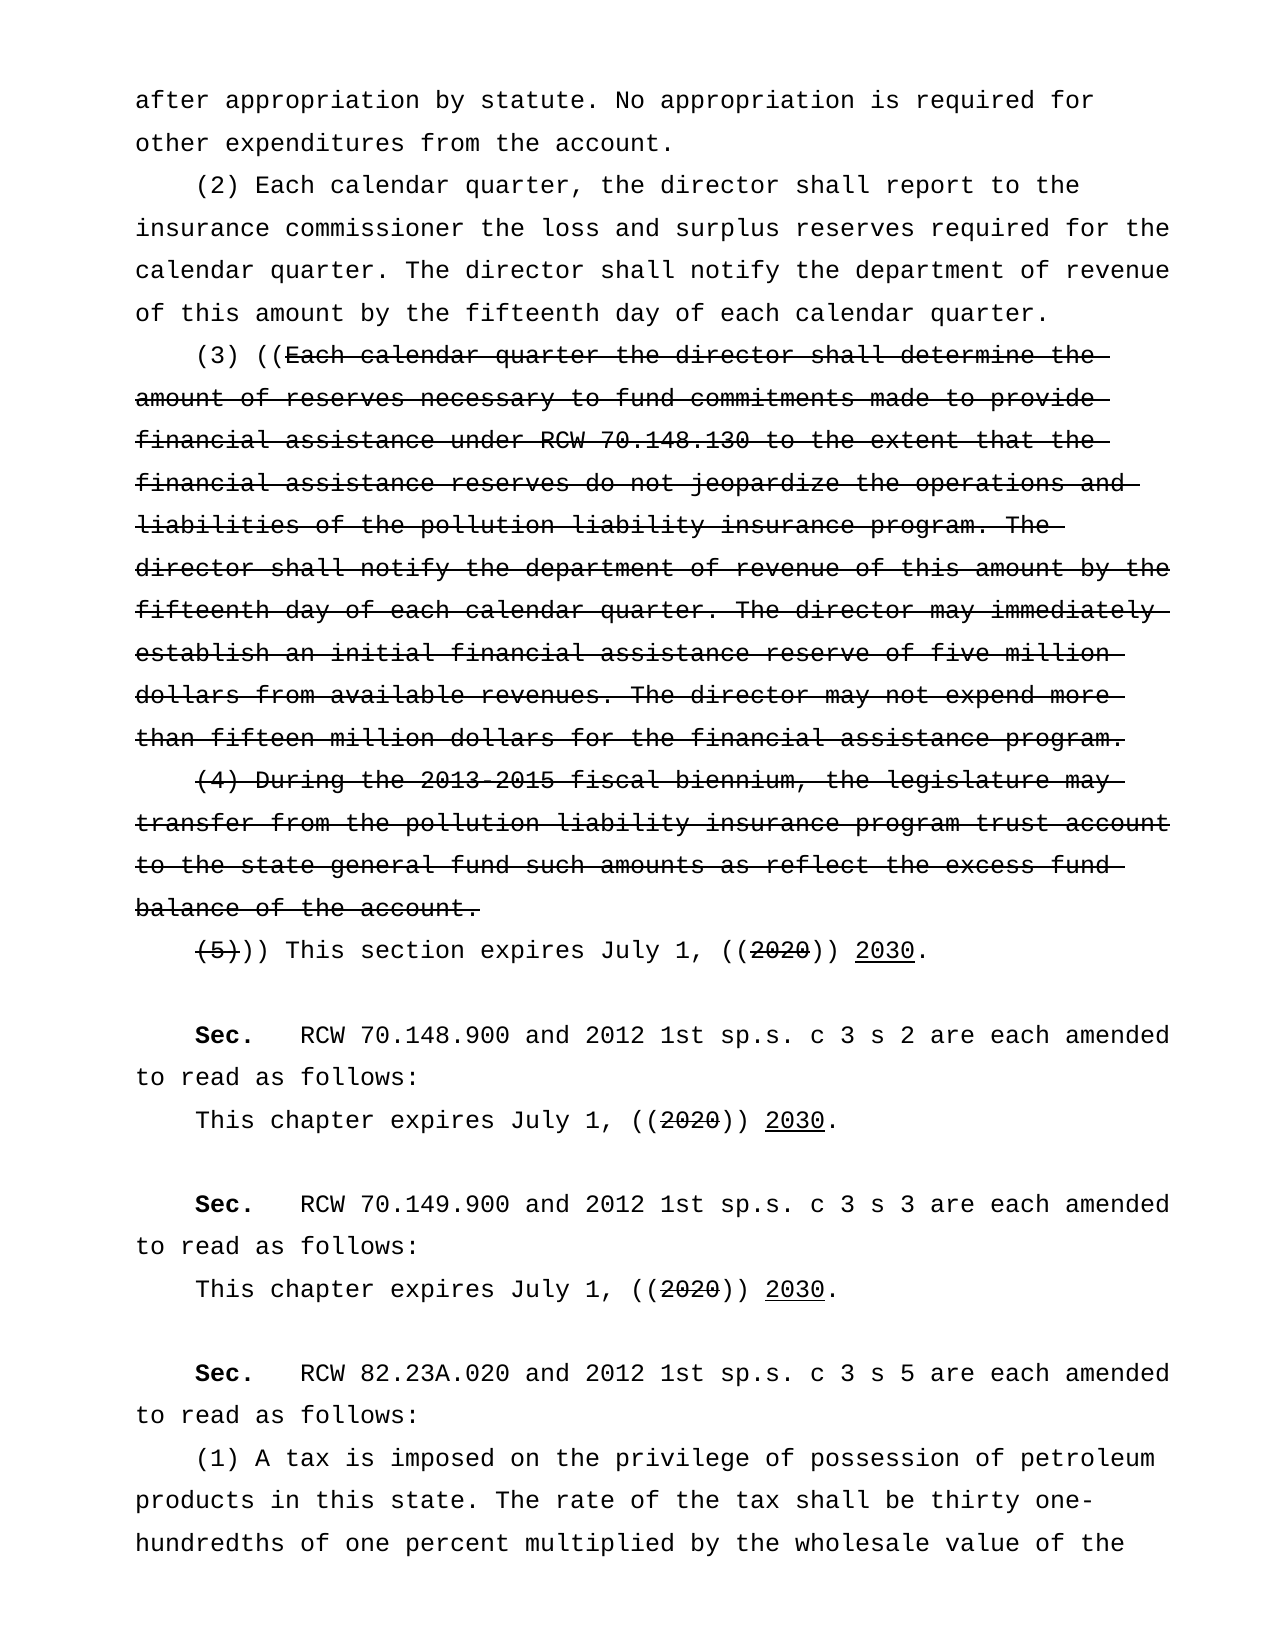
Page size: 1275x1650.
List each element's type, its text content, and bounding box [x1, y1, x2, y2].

text Sec. RCW 82.23A.020 and 2012 1st sp.s. c 3 s 5 are each amended to read as follows: [135, 1347, 1170, 1432]
text (4) During the 2013-2015 fiscal biennium, the legislature may transfer from the pollution liability insurance program trust account to the state general fund such amounts as reflect the excess fund balance of the account. [135, 826, 1170, 925]
text Sec. RCW 70.148.900 and 2012 1st sp.s. c 3 s 2 are each amended to read as follows: [135, 1009, 1170, 1094]
text (4) During the 2013-2015 fiscal biennium, the legislature may transfer from the pollution liability insurance program trust account to the state general fund such amounts as reflect the excess fund balance of the account. [135, 755, 1170, 824]
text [135, 1432, 1170, 1560]
text This chapter expires July 1, ((2020)) 2030. [135, 1094, 1170, 1137]
text (3) ((Each calendar quarter the director shall determine the amount of reserves necessary to fund commitments made to provide financial assistance under RCW 70.148.130 to the extent that the financial assistance reserves do not jeopardize the operations and liabilities of the pollution liability insurance program. The director shall notify the department of revenue of this amount by the fifteenth day of each calendar quarter. The director may immediately establish an initial financial assistance reserve of five million dollars from available revenues. The director may not expend more than fifteen million dollars for the financial assistance program. [135, 571, 1170, 611]
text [135, 75, 1170, 160]
text This chapter expires July 1, ((2020)) 2030. [135, 1263, 1170, 1306]
text (3) ((Each calendar quarter the director shall determine the amount of reserves necessary to fund commitments made to provide financial assistance under RCW 70.148.130 to the extent that the financial assistance reserves do not jeopardize the operations and liabilities of the pollution liability insurance program. The director shall notify the department of revenue of this amount by the fifteenth day of each calendar quarter. The director may immediately establish an initial financial assistance reserve of five million dollars from available revenues. The director may not expend more than fifteen million dollars for the financial assistance program. [135, 330, 1170, 569]
text (2) Each calendar quarter, the director shall report to the insurance commissioner the loss and surplus reserves required for the calendar quarter. The director shall notify the department of revenue of this amount by the fifteenth day of each calendar quarter. [135, 160, 1170, 330]
text (5))) This section expires July 1, ((2020)) 2030. [135, 925, 1170, 967]
text (3) ((Each calendar quarter the director shall determine the amount of reserves necessary to fund commitments made to provide financial assistance under RCW 70.148.130 to the extent that the financial assistance reserves do not jeopardize the operations and liabilities of the pollution liability insurance program. The director shall notify the department of revenue of this amount by the fifteenth day of each calendar quarter. The director may immediately establish an initial financial assistance reserve of five million dollars from available revenues. The director may not expend more than fifteen million dollars for the financial assistance program. [135, 613, 1170, 755]
text Sec. RCW 70.149.900 and 2012 1st sp.s. c 3 s 3 are each amended to read as follows: [135, 1178, 1170, 1263]
